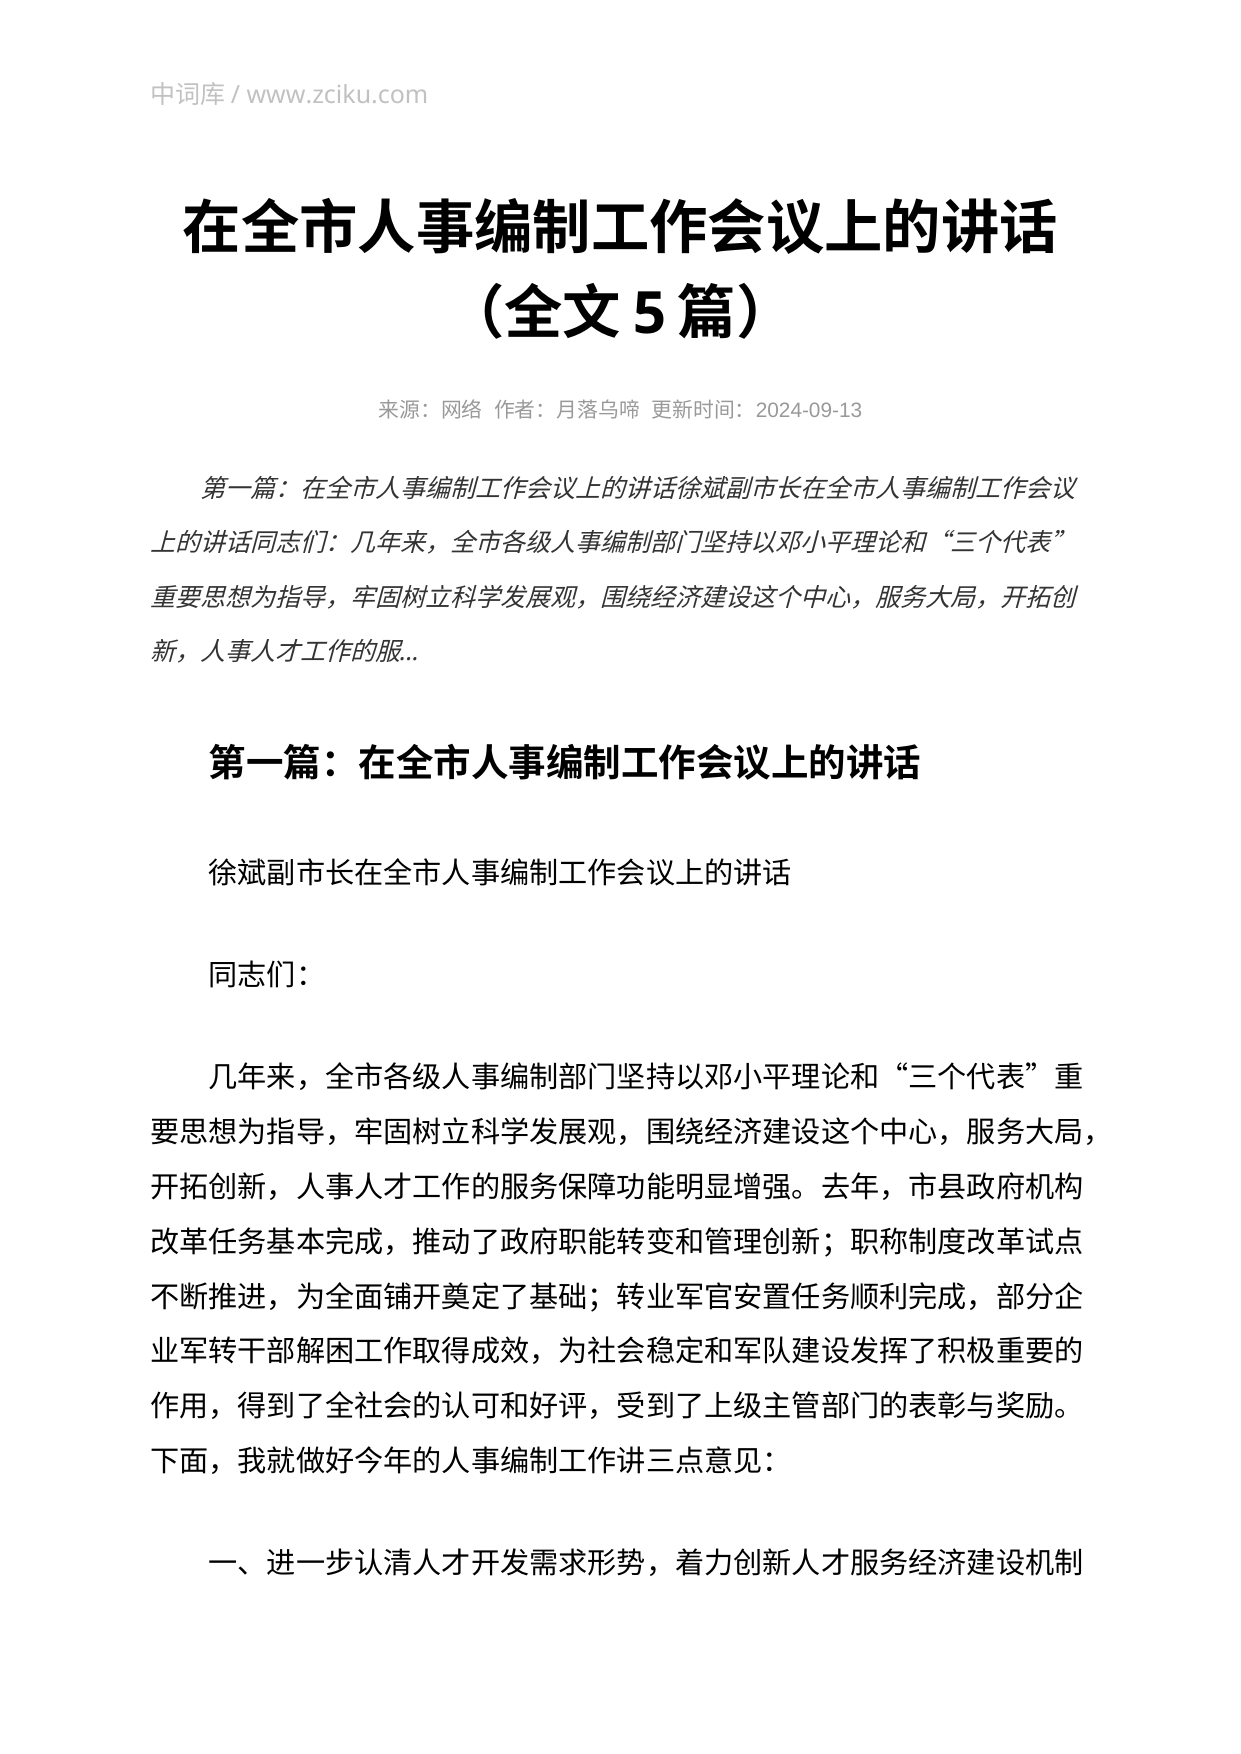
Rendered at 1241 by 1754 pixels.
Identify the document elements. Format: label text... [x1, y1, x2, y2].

text 几年来，全市各级人事编制部门坚持以邓小平理论和“三个代表”重要思想为指导，牢固树立科学发展观，围绕经济建设这个中心，服务大局，开拓创新，人事人才工作的服务保障功能明显增强。去年，市县政府机构改革任务基本完成，推动了政府职能转变和管理创新；职称制度改革试点不断推进，为全面铺开奠定了基础；转业军官安置任务顺利完成，部分企业军转干部解困工作取得成效，为社会稳定和军队建设发挥了积极重要的作用，得到了全社会的认可和好评，受到了上级主管部门的表彰与奖励。下面，我就做好今年的人事编制工作讲三点意见： [150, 1053, 1090, 1480]
subtitle 在全市人事编制工作会议上的讲话（全文5篇） [150, 181, 1090, 351]
text 同志们： [150, 952, 1090, 994]
text 一、进一步认清人才开发需求形势，着力创新人才服务经济建设机制 [150, 1539, 1090, 1582]
text 第一篇：在全市人事编制工作会议上的讲话徐斌副市长在全市人事编制工作会议上的讲话同志们：几年来，全市各级人事编制部门坚持以邓小平理论和“三个代表”重要思想为指导，牢固树立科学发展观，围绕经济建设这个中心，服务大局，开拓创新，人事人才工作的服... [150, 468, 1090, 668]
text 来源：网络 作者：月落乌啼 更新时间：2024-09-13 [150, 397, 1090, 421]
text 徐斌副市长在全市人事编制工作会议上的讲话 [150, 850, 1090, 892]
text 第一篇：在全市人事编制工作会议上的讲话 [150, 733, 1090, 787]
